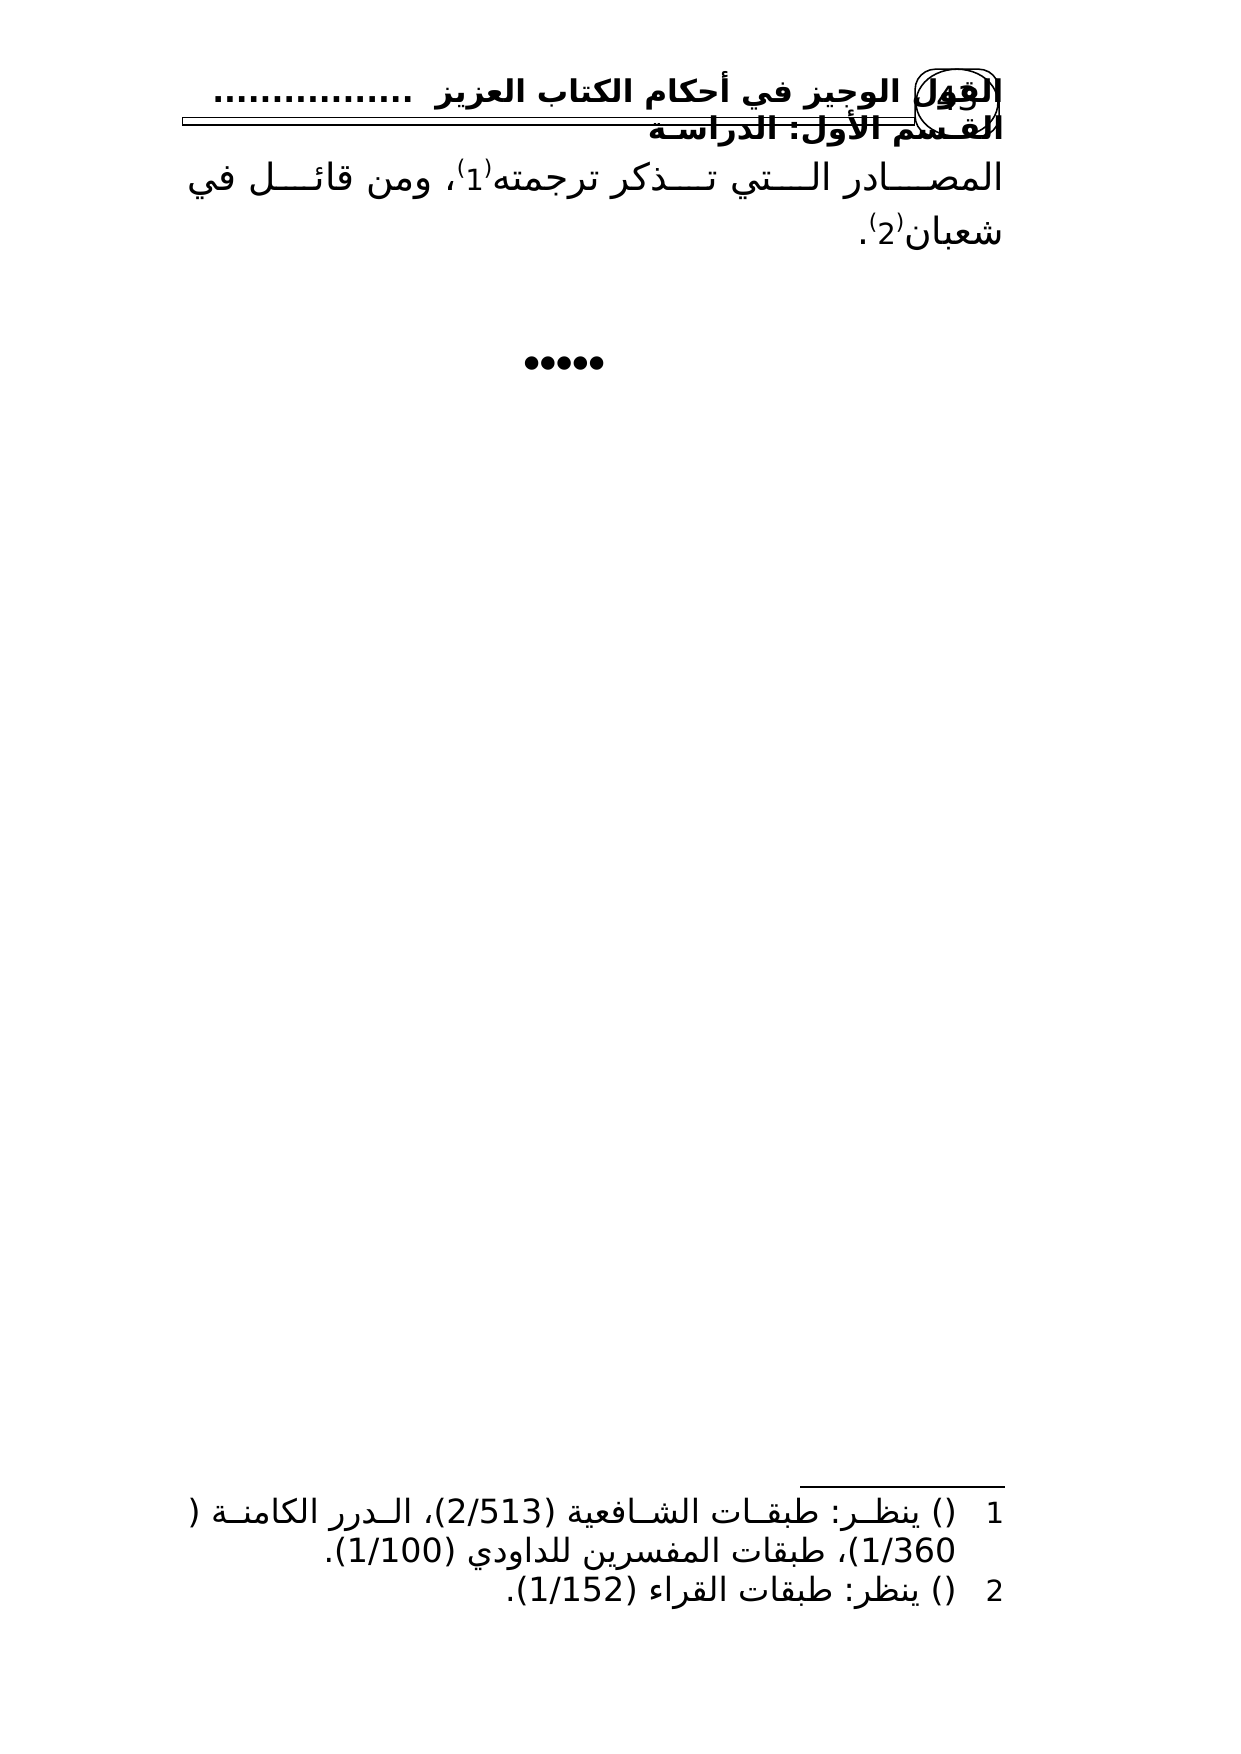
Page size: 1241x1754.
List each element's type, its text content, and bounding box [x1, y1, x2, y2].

text لا خلاف بين المؤرخين وأهل التراجم في سنة ومكان وفاة السمين الحلبي -رحمه الله-، فكلهم مُطبِقٌ على أنه توفي بالقاهرة سنة ست وخمسين وسبعمائة للهجرة (756ﻫ)، وأما الشهر فمن قائل: في جمادى الأولى()، ومن قائل في جمادى الآخرة()، وهذا قول أقرب مؤرخ له وهو الأسنوي، وكذلك أغلب المصادر التي تذكر ترجمته()، ومن قائل في شعبان(). [187, 147, 1004, 255]
